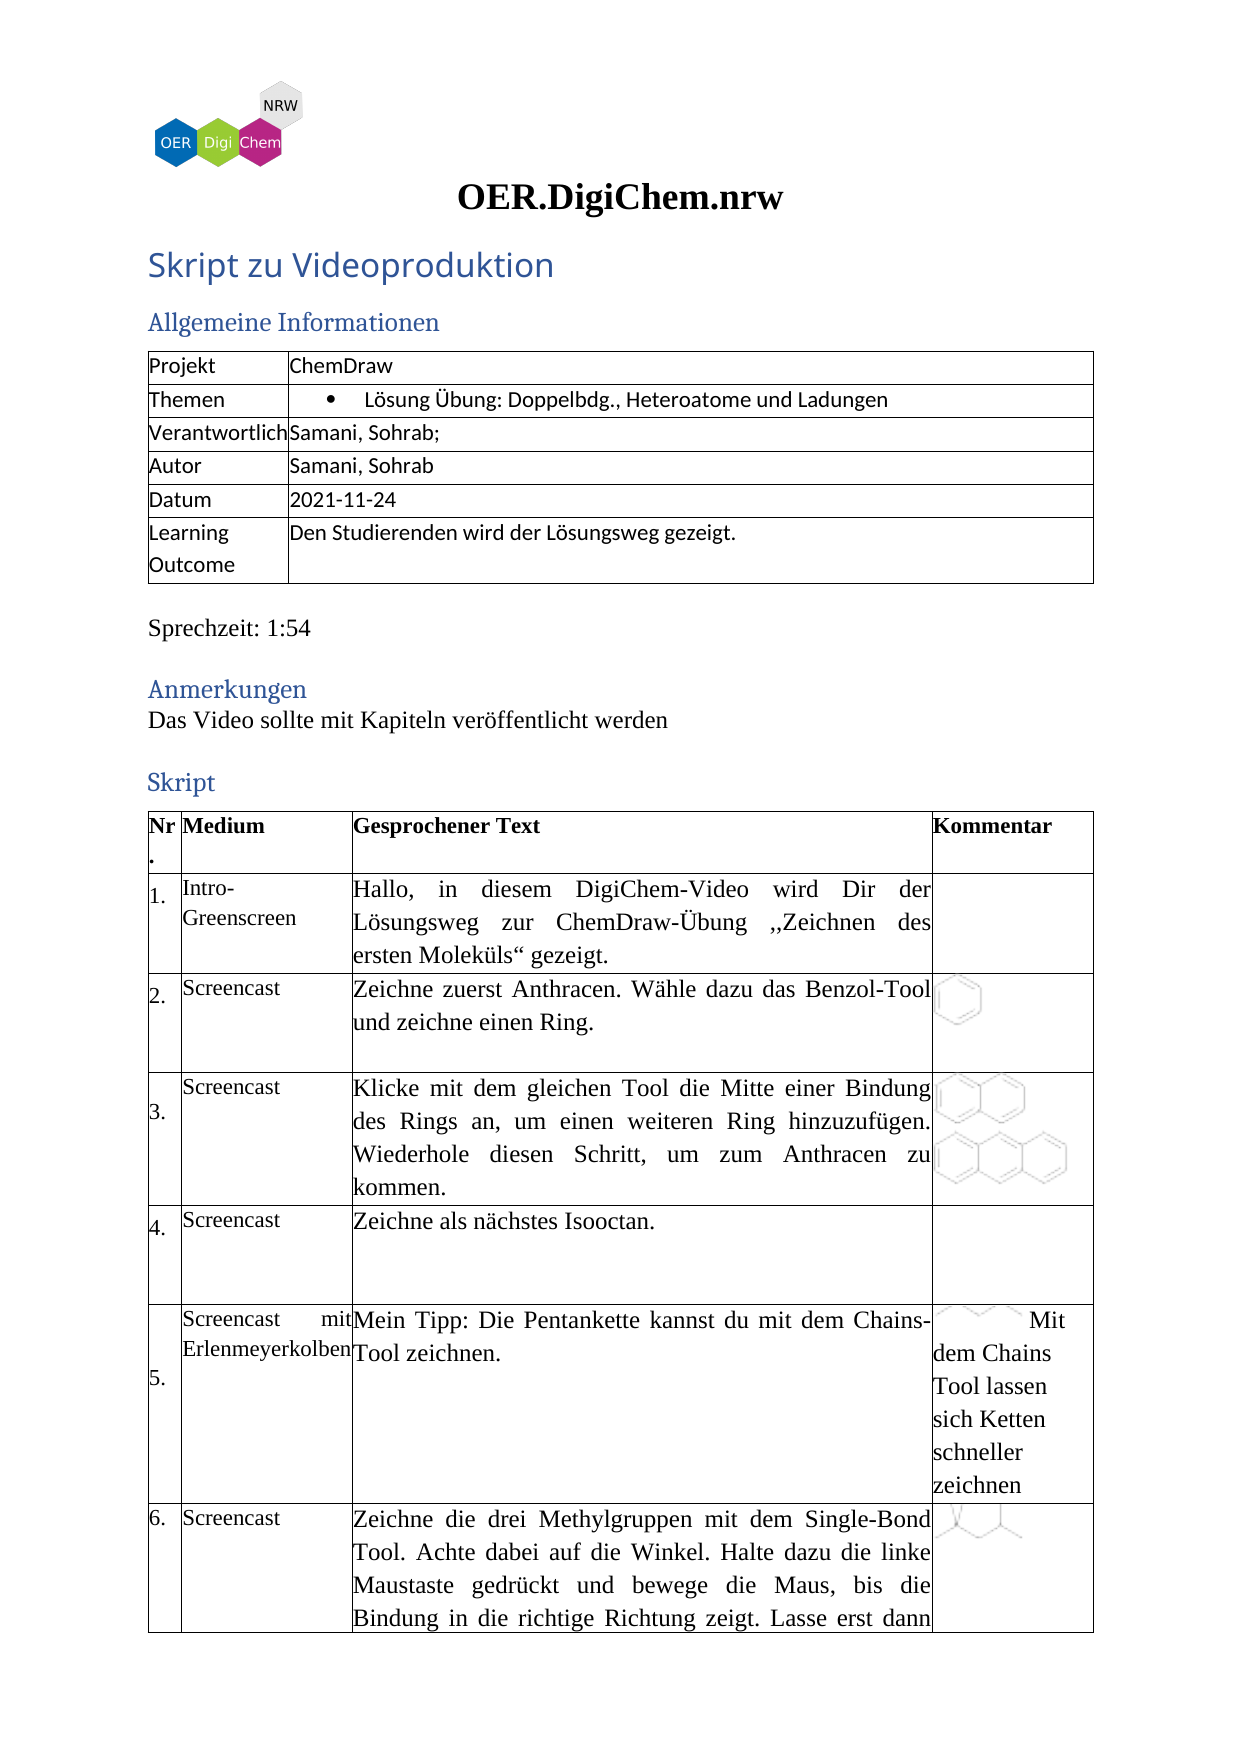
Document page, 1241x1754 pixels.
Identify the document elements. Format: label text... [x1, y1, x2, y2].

table_cell Den Studierenden wird der Lösungsweg gezeigt. [289, 518, 1093, 583]
table_cell Learning Outcome [149, 518, 288, 583]
table_cell Verantwortlich [149, 418, 288, 451]
subtitle Allgemeine Informationen [148, 307, 1093, 338]
table_cell [149, 1206, 181, 1304]
table_cell Samani, Sohrab; [289, 418, 1093, 451]
table_cell [149, 974, 181, 1072]
table_cell Screencast [182, 1206, 352, 1304]
table_header Kommentar [933, 812, 1093, 873]
table_cell Datum [149, 485, 288, 517]
text Sprechzeit: 1:54 [148, 613, 1093, 641]
table_cell Klicke mit dem gleichen Tool die Mitte einer Bindung des Rings an, um einen weiteren Ring hinzuzufügen. Wiederhole diesen Schritt, um zum Anthracen zu kommen. [353, 1073, 932, 1205]
table_cell Screencast [182, 1073, 352, 1205]
table_cell Autor [149, 452, 288, 484]
table_cell Mit dem Chains Tool lassen sich Ketten schneller zeichnen [933, 1305, 1093, 1503]
table_header Medium [182, 812, 352, 873]
text Das Video sollte mit Kapiteln veröffentlicht werden [148, 705, 1093, 734]
table_cell Hallo, in diesem DigiChem-Video wird Dir der Lösungsweg zur ChemDraw-Übung ,,Zeichnen des ersten Moleküls“ gezeigt. [353, 874, 932, 973]
table_cell [149, 1073, 181, 1205]
table_cell [149, 874, 181, 973]
table_header Gesprochener Text [353, 812, 932, 873]
table_cell Screencast [182, 974, 352, 1072]
table_header ChemDraw [289, 352, 1093, 384]
subtitle Skript [148, 767, 1093, 798]
table_cell Intro- Greenscreen [182, 874, 352, 973]
table_cell Zeichne als nächstes Isooctan. [353, 1206, 932, 1304]
table_header Projekt [149, 352, 288, 384]
subtitle Skript zu Videoproduktion [148, 242, 1093, 288]
table_cell [149, 1305, 181, 1503]
table_cell [933, 874, 1093, 973]
table_cell Zeichne zuerst Anthracen. Wähle dazu das Benzol-Tool und zeichne einen Ring. [353, 974, 932, 1072]
table_header Nr. [149, 812, 181, 873]
table_cell [149, 1504, 181, 1632]
table_cell Screencast [182, 1504, 352, 1632]
table_cell [933, 974, 1093, 1072]
picture [147, 73, 310, 175]
text OER.DigiChem.nrw [148, 174, 1093, 217]
subtitle Anmerkungen [148, 674, 1093, 705]
table_cell [933, 1073, 1093, 1205]
table_cell Mein Tipp: Die Pentankette kannst du mit dem Chains-Tool zeichnen. [353, 1305, 932, 1503]
table_cell Lösung Übung: Doppelbdg., Heteroatome und Ladungen [289, 385, 1093, 417]
table_cell Screencast mit Erlenmeyerkolben [182, 1305, 352, 1503]
table_cell [933, 1504, 1093, 1632]
table_cell 2021-11-24 [289, 485, 1093, 517]
table_cell [933, 1206, 1093, 1304]
table_cell Samani, Sohrab [289, 452, 1093, 484]
table_cell Themen [149, 385, 288, 417]
